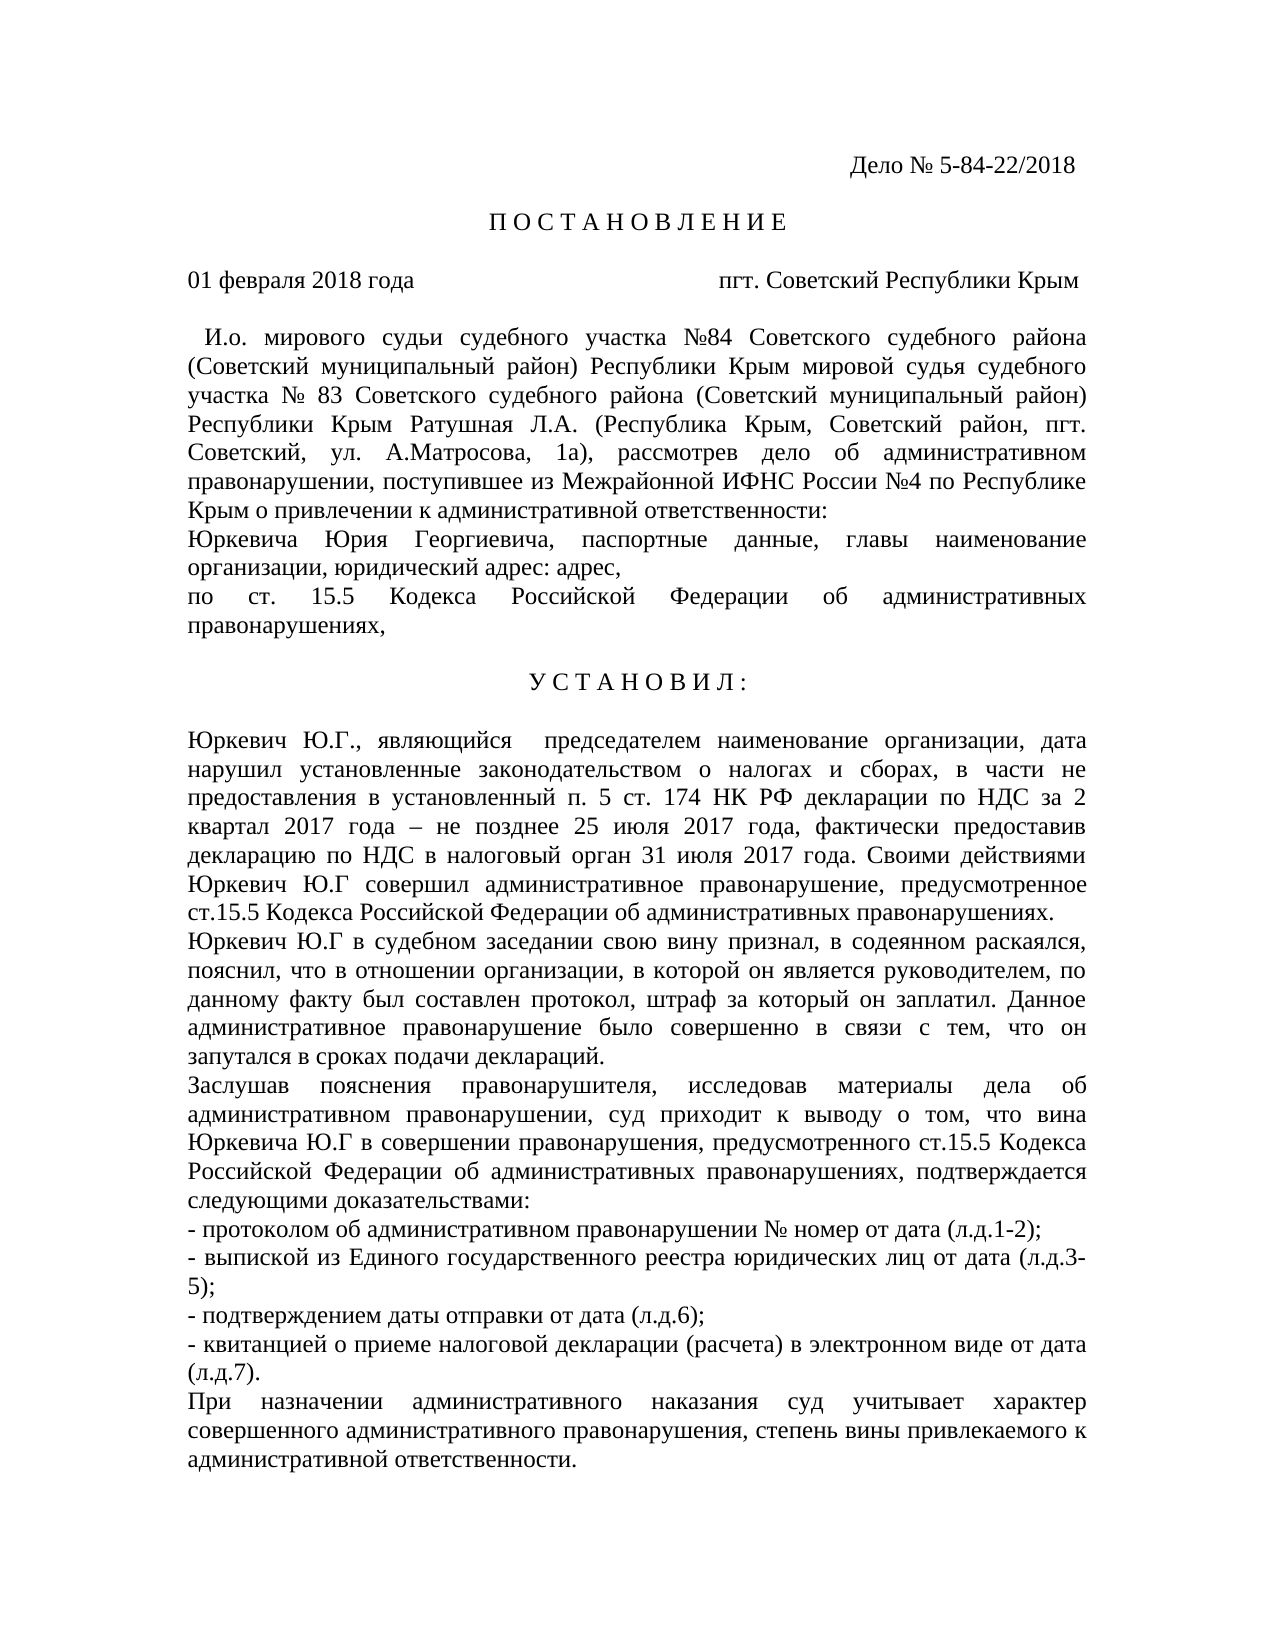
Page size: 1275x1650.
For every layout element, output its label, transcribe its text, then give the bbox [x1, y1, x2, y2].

text - протоколом об административном правонарушении № номер от дата (л.д.1-2); [187, 1214, 1087, 1242]
text У С Т А Н О В И Л : [187, 667, 1087, 696]
text И.о. мирового судьи судебного участка №84 Советского судебного района (Советский муниципальный район) Республики Крым мировой судья судебного участка № 83 Советского судебного района (Советский муниципальный район) Республики Крым Ратушная Л.А. (Республика Крым, Советский район, пгт. Советский, ул. А.Матросова, 1а), рассмотрев дело об административном правонарушении, поступившее из Межрайонной ИФНС России №4 по Республике Крым о привлечении к административной ответственности: [187, 322, 1087, 524]
text Дело № 5-84-22/2018 [187, 150, 1087, 179]
text Заслушав пояснения правонарушителя, исследовав материалы дела об административном правонарушении, суд приходит к выводу о том, что вина Юркевича Ю.Г в совершении правонарушения, предусмотренного ст.15.5 Кодекса Российской Федерации об административных правонарушениях, подтверждается следующими доказательствами: [187, 1070, 1087, 1214]
text П О С Т А Н О В Л Е Н И Е [187, 207, 1087, 236]
text - выпиской из Единого государственного реестра юридических лиц от дата (л.д.3-5); [187, 1242, 1087, 1300]
text - квитанцией о приеме налоговой декларации (расчета) в электронном виде от дата (л.д.7). [187, 1329, 1087, 1386]
text Юркевич Ю.Г в судебном заседании свою вину признал, в содеянном раскаялся, пояснил, что в отношении организации, в которой он является руководителем, по данному факту был составлен протокол, штраф за который он заплатил. Данное административное правонарушение было совершенно в связи с тем, что он запутался в сроках подачи деклараций. [187, 926, 1087, 1070]
text - подтверждением даты отправки от дата (л.д.6); [187, 1300, 1087, 1329]
text по ст. 15.5 Кодекса Российской Федерации об административных правонарушениях, [187, 581, 1087, 639]
text При назначении административного наказания суд учитывает характер совершенного административного правонарушения, степень вины привлекаемого к административной ответственности. [187, 1386, 1087, 1472]
text Юркевич Ю.Г., являющийся председателем наименование организации, дата нарушил установленные законодательством о налогах и сборах, в части не предоставления в установленный п. 5 ст. 174 НК РФ декларации по НДС за 2 квартал 2017 года – не позднее 25 июля 2017 года, фактически предоставив декларацию по НДС в налоговый орган 31 июля 2017 года. Своими действиями Юркевич Ю.Г совершил административное правонарушение, предусмотренное ст.15.5 Кодекса Российской Федерации об административных правонарушениях. [187, 725, 1087, 926]
text 01 февраля 2018 года пгт. Советский Республики Крым [187, 265, 1087, 294]
text Юркевича Юрия Георгиевича, паспортные данные, главы наименование организации, юридический адрес: адрес, [187, 524, 1087, 581]
